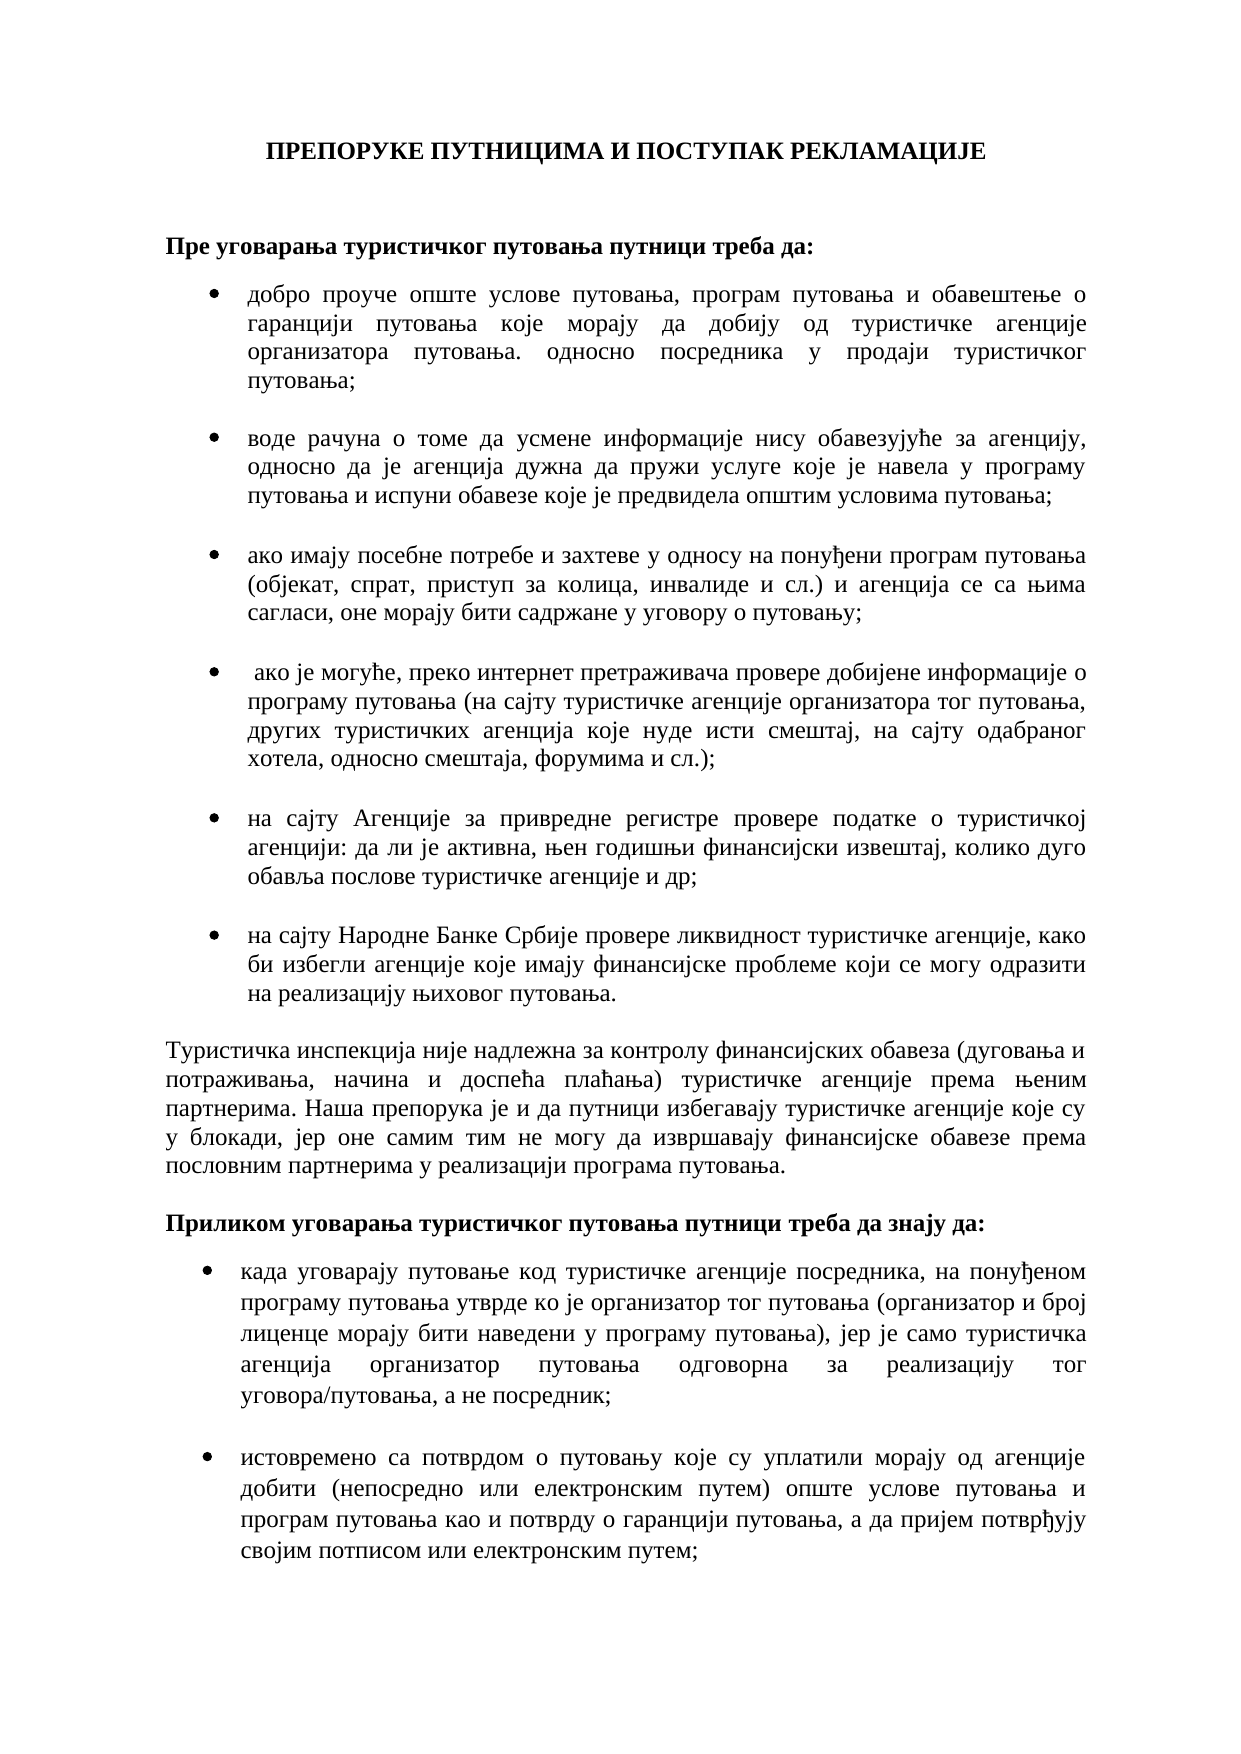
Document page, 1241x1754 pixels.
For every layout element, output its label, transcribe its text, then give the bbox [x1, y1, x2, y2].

list Туристичка инспекција није надлежна за контролу финансијских обавеза (дуговања и потраживања, начина и доспећа плаћања) туристичке агенције према њеним партнерима. Наша препорука је и да путници избегавају туристичке агенције које су у блокади, јер оне самим тим не могу да извршавају финансијске обавезе према пословним партнерима у реализацији програма путовања. [165, 1036, 1087, 1179]
list воде рачуна о томе да усмене информације нису обавезујуће за агенцију, односно да је агенција дужна да пружи услуге које је навела у програму путовања и испуни обавезе које је предвидела општим условима путовања; [210, 423, 1087, 509]
text Приликом уговарања туристичког путовања путници треба да знају да: [165, 1208, 1087, 1237]
list на сајту Агенције за привредне регистре провере податке о туристичкој агенцији: да ли је активна, њен годишњи финансијски извештај, колико дуго обавља послове туристичке агенције и др; [210, 803, 1087, 889]
text Пре уговарања туристичког путовања путници треба да: [165, 231, 1087, 260]
list добро проуче опште услове путовања, програм путовања и обавештење о гаранцији путовања које морају да добију од туристичке агенције организатора путовања. односно посредника у продаји туристичког путовања; [210, 279, 1087, 394]
list ако је могуће, преко интернет претраживача провере добијене информације о програму путовања (на сајту туристичке агенције оргaнизатора тог путовања, других туристичких агенција које нуде исти смештај, на сајту одабраног хотела, односно смештаја, форумима и сл.); [210, 657, 1087, 772]
list на сајту Народне Банке Србије провере ликвидност туристичке агенције, како би избегли агенције које имају финансијске проблеме који се могу одразити на реализацију њиховог путовања. [210, 921, 1087, 1007]
text ПРЕПОРУКЕ ПУТНИЦИМА И ПОСТУПАК РЕКЛАМАЦИЈЕ [165, 136, 1087, 164]
list када уговарају путовање код туристичке агенције посредника, на понуђеном програму путовања утврде ко је организатор тог путовања (организатор и број лиценце морају бити наведени у програму путовања), јер је само туристичка агенција организатор путовања одговорна за реализацију тог уговора/путовања, а не посредник; [203, 1256, 1087, 1409]
list ако имају посебне потребе и захтеве у односу на понуђени програм путовања (објекат, спрат, приступ за колица, инвалиде и сл.) и агенција се са њима сагласи, оне морају бити садржане у уговору о путовању; [210, 540, 1087, 626]
list истовремено са потврдом о путовању које су уплатили морају од агенције добити (непосредно или електронским путем) опште услове путовања и програм путовања као и потврду о гаранцији путовања, а да пријем потврђују својим потписом или електронским путем; [203, 1442, 1087, 1564]
